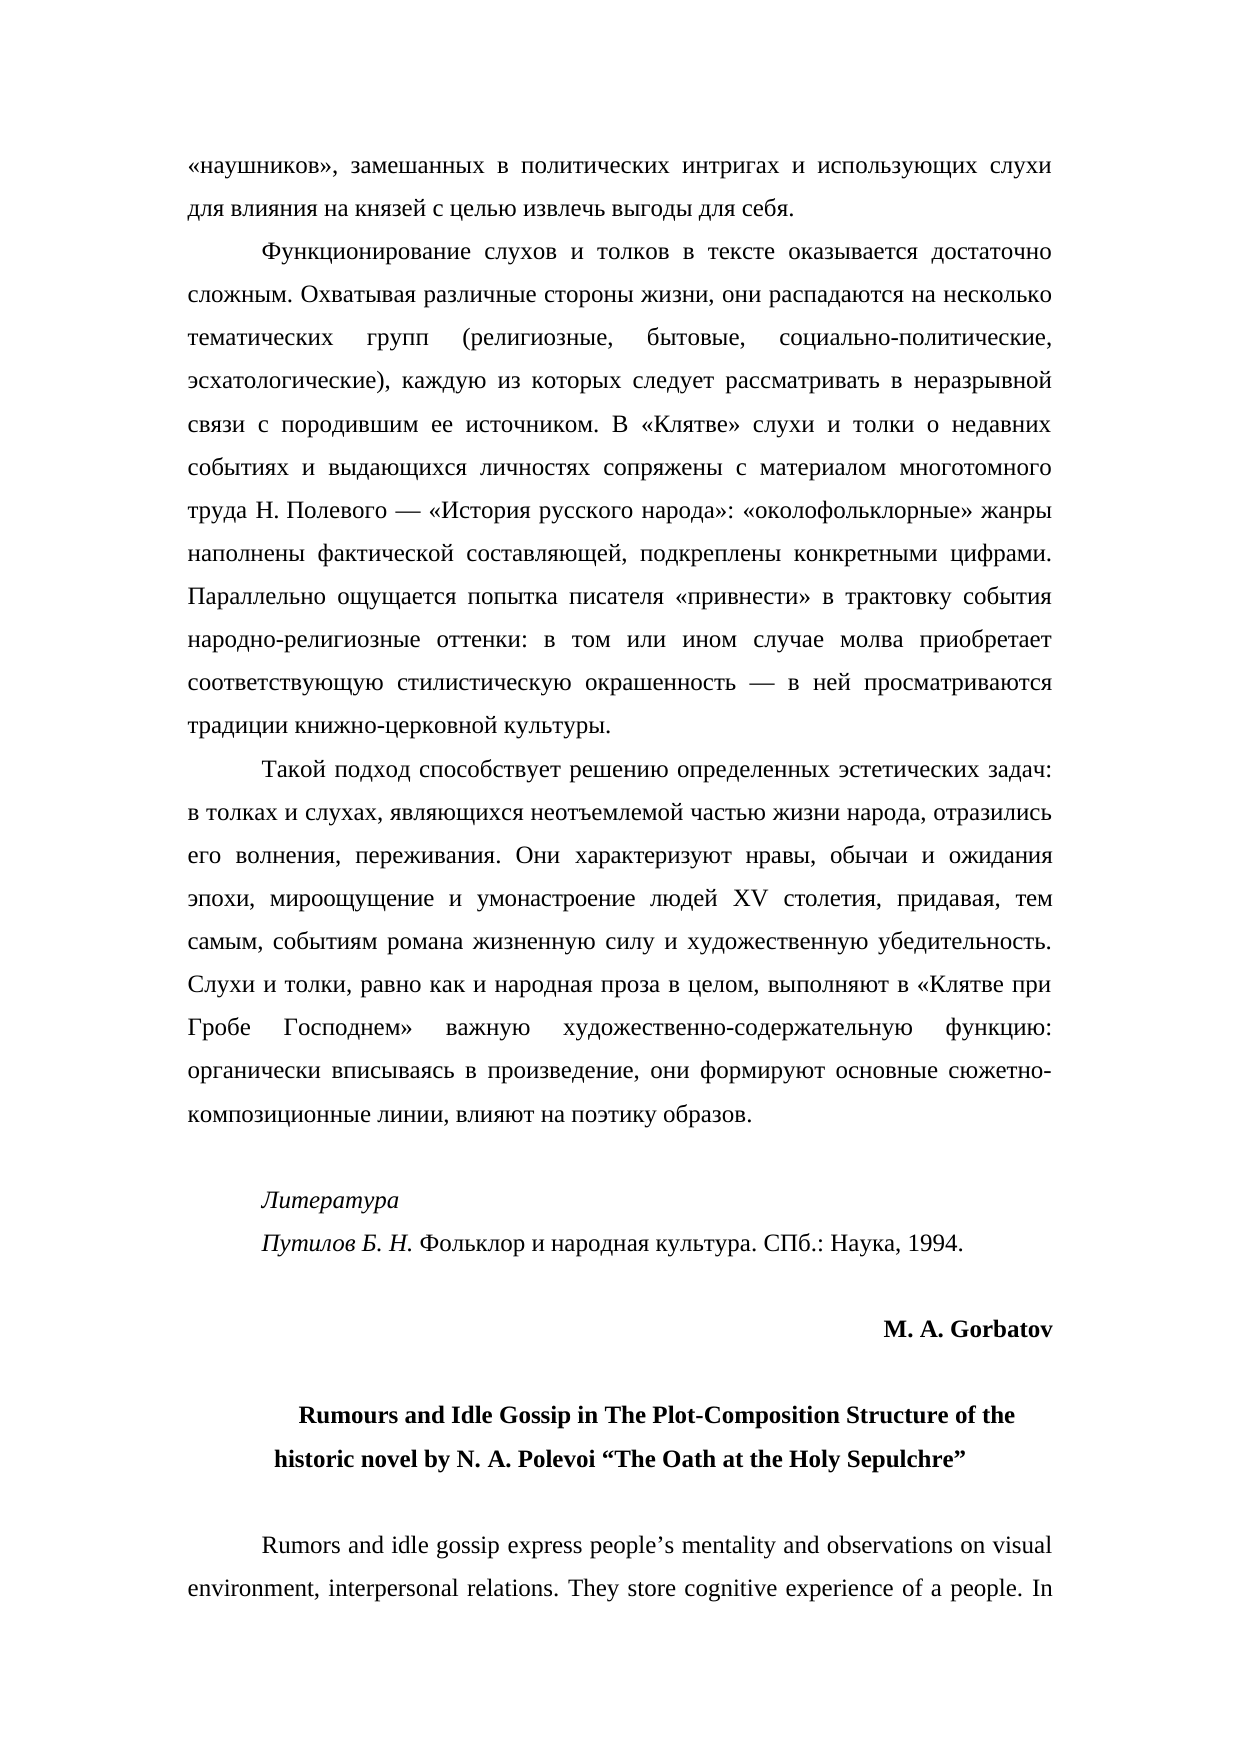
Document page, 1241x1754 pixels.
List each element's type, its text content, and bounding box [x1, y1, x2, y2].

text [187, 150, 1053, 222]
text Такой подход способствует решению определенных эстетических задач: в толках и слухах, являющихся неотъемлемой частью жизни народа, отразились его волнения, переживания. Они характеризуют нравы, обычаи и ожидания эпохи, мироощущение и умонастроение людей XV столетия, придавая, тем самым, событиям романа жизненную силу и художественную убедительность. Слухи и толки, равно как и народная проза в целом, выполняют в «Клятве при Гробе Господнем» важную художественно-содержательную функцию: органически вписываясь в произведение, они формируют основные сюжетно-композиционные линии, влияют на поэтику образов. [187, 754, 1053, 1127]
text M. A. Gorbatov [187, 1314, 1053, 1343]
text Rumours and Idle Gossip in The Plot-Composition Structure of the historic novel by N. A. Polevoi “The Oath at the Holy Sepulchre” [187, 1401, 1053, 1472]
text Литература [187, 1185, 1053, 1214]
text Функционирование слухов и толков в тексте оказывается достаточно сложным. Охватывая различные стороны жизни, они распадаются на несколько тематических групп (религиозные, бытовые, социально-политические, эсхатологические), каждую из которых следует рассматривать в неразрывной связи с породившим ее источником. В «Клятве» слухи и толки о недавних событиях и выдающихся личностях сопряжены с материалом многотомного труда Н. Полевого ― «История русского народа»: «околофольклорные» жанры наполнены фактической составляющей, подкреплены конкретными цифрами. Параллельно ощущается попытка писателя «привнести» в трактовку события народно-религиозные оттенки: в том или ином случае молва приобретает соответствующую стилистическую окрашенность ― в ней просматриваются традиции книжно-церковной культуры. [187, 236, 1053, 739]
text Путилов Б. Н. Фольклор и народная культура. СПб.: Наука, 1994. [187, 1228, 1053, 1257]
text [187, 1530, 1053, 1602]
